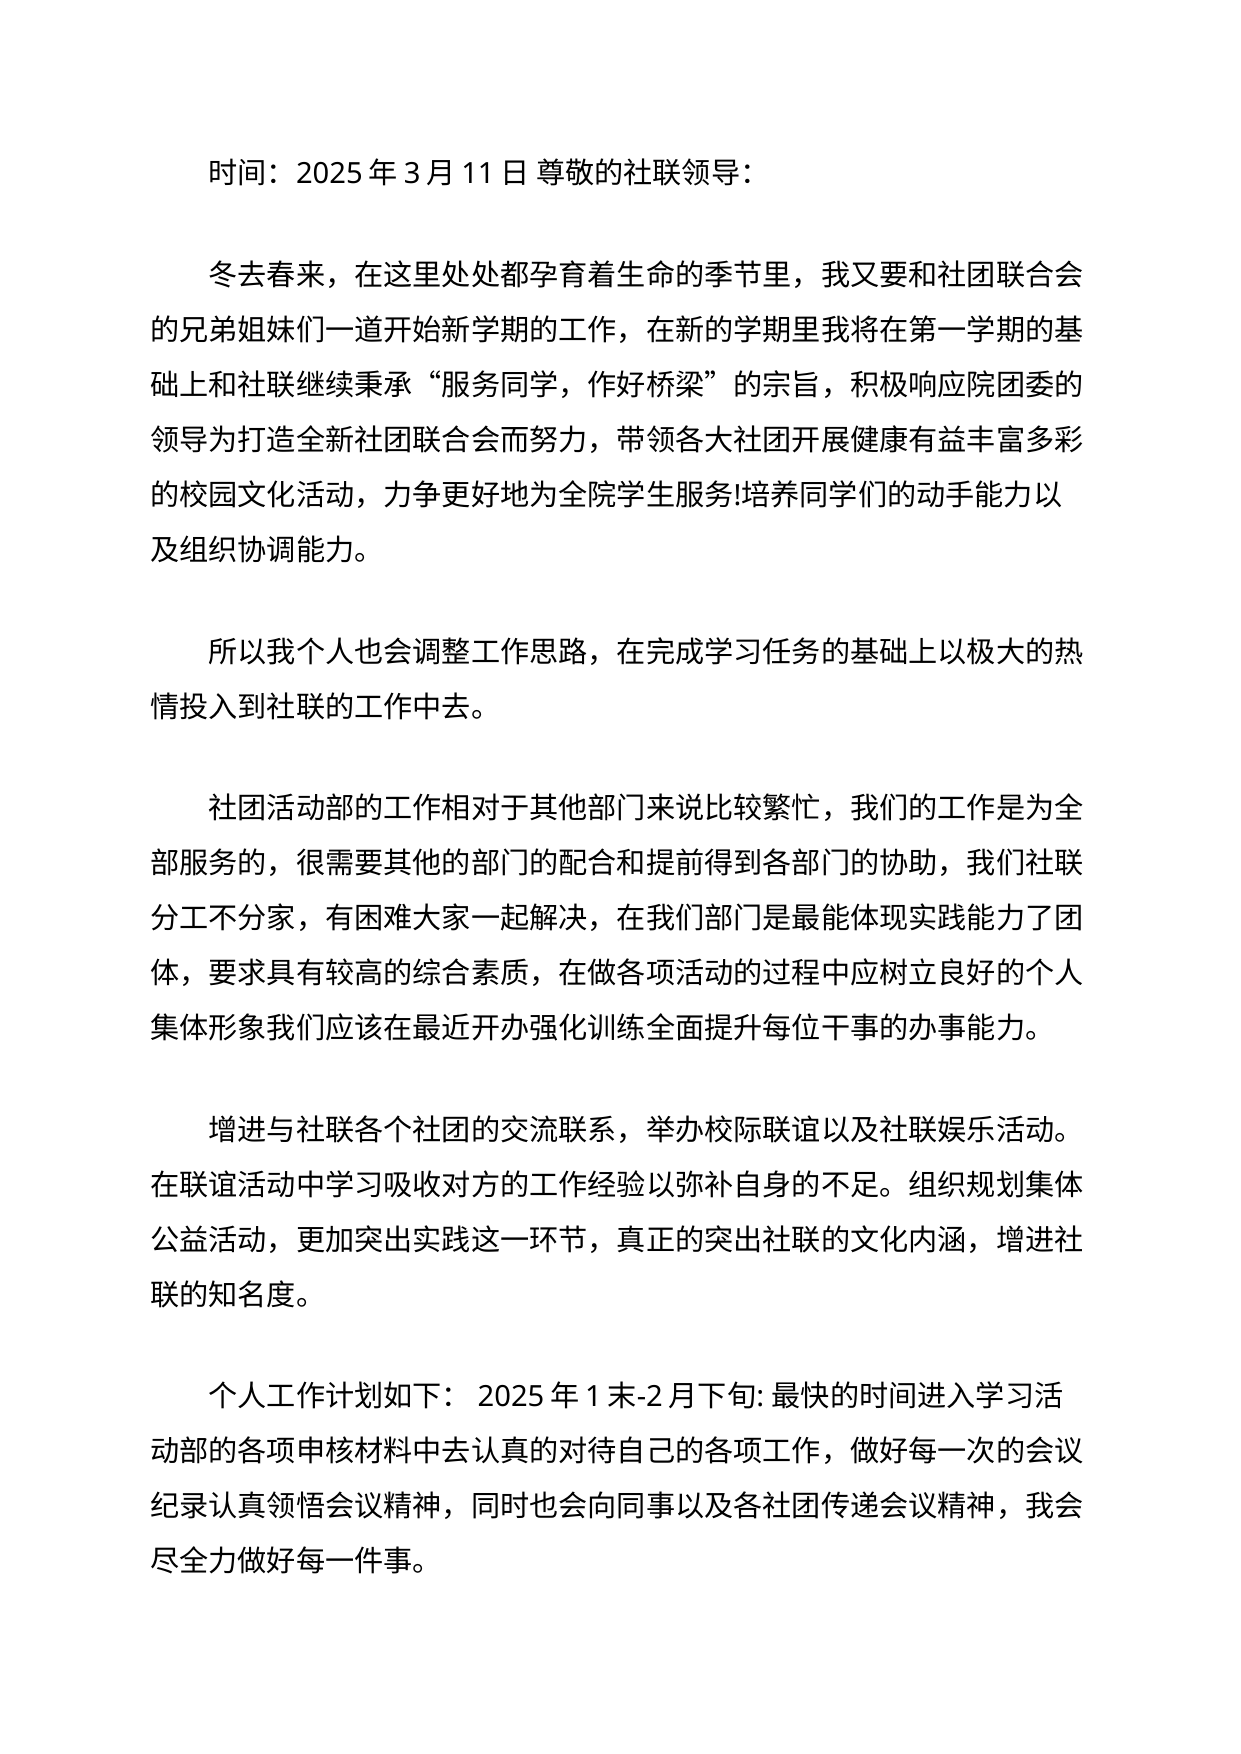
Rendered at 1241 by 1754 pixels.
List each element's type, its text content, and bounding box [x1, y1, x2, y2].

text 社团活动部的工作相对于其他部门来说比较繁忙，我们的工作是为全部服务的，很需要其他的部门的配合和提前得到各部门的协助，我们社联分工不分家，有困难大家一起解决，在我们部门是最能体现实践能力了团体，要求具有较高的综合素质，在做各项活动的过程中应树立良好的个人集体形象我们应该在最近开办强化训练全面提升每位干事的办事能力。 [150, 785, 1090, 1047]
text 时间：2025年3月11日 尊敬的社联领导： [150, 150, 1090, 192]
text 所以我个人也会调整工作思路，在完成学习任务的基础上以极大的热情投入到社联的工作中去。 [150, 628, 1090, 726]
text 增进与社联各个社团的交流联系，举办校际联谊以及社联娱乐活动。在联谊活动中学习吸收对方的工作经验以弥补自身的不足。组织规划集体公益活动，更加突出实践这一环节，真正的突出社联的文化内涵，增进社联的知名度。 [150, 1106, 1090, 1313]
text 冬去春来，在这里处处都孕育着生命的季节里，我又要和社团联合会的兄弟姐妹们一道开始新学期的工作，在新的学期里我将在第一学期的基础上和社联继续秉承“服务同学，作好桥梁”的宗旨，积极响应院团委的领导为打造全新社团联合会而努力，带领各大社团开展健康有益丰富多彩的校园文化活动，力争更好地为全院学生服务!培养同学们的动手能力以及组织协调能力。 [150, 252, 1090, 569]
text 个人工作计划如下： 2025年1末-2月下旬: 最快的时间进入学习活动部的各项申核材料中去认真的对待自己的各项工作，做好每一次的会议纪录认真领悟会议精神，同时也会向同事以及各社团传递会议精神，我会尽全力做好每一件事。 [150, 1373, 1090, 1580]
